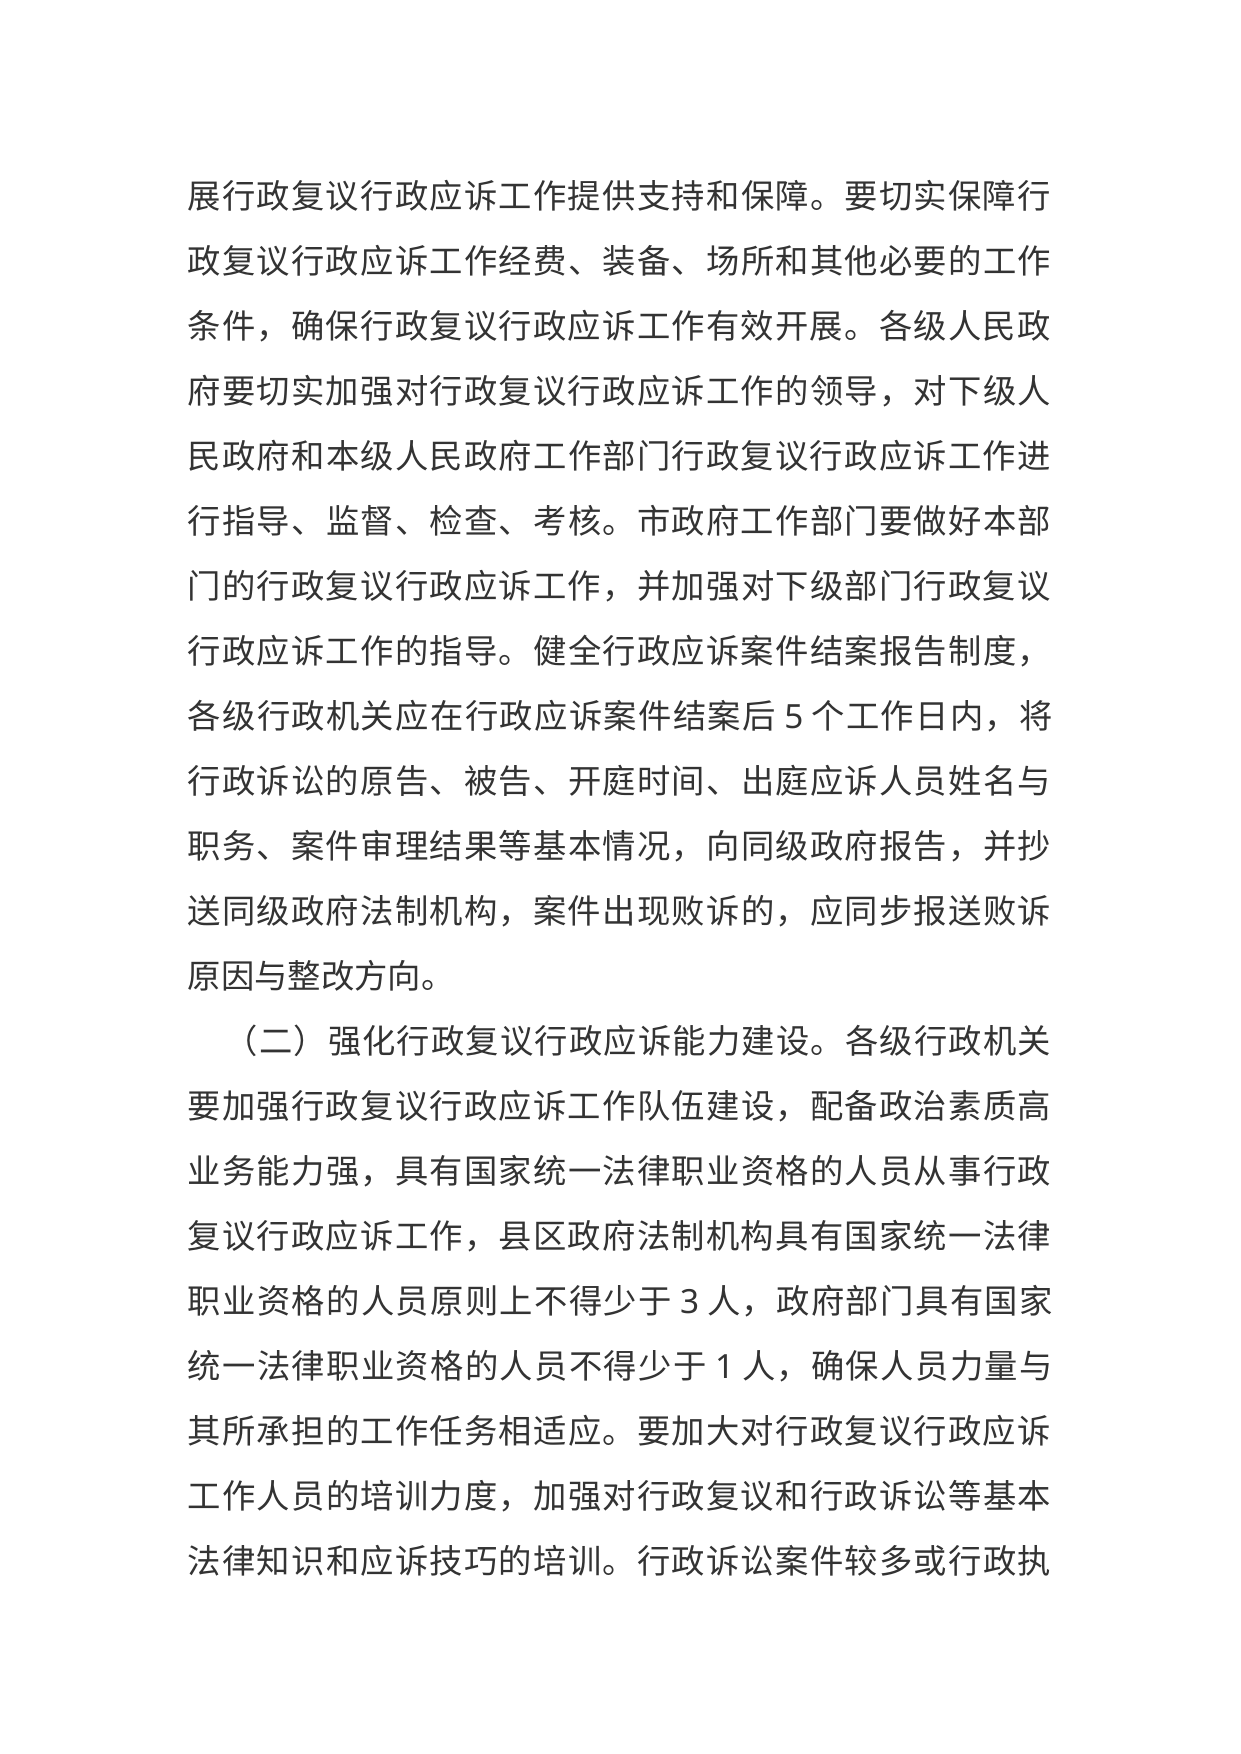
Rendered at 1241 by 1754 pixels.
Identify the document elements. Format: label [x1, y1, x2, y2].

text [187, 162, 1053, 1592]
